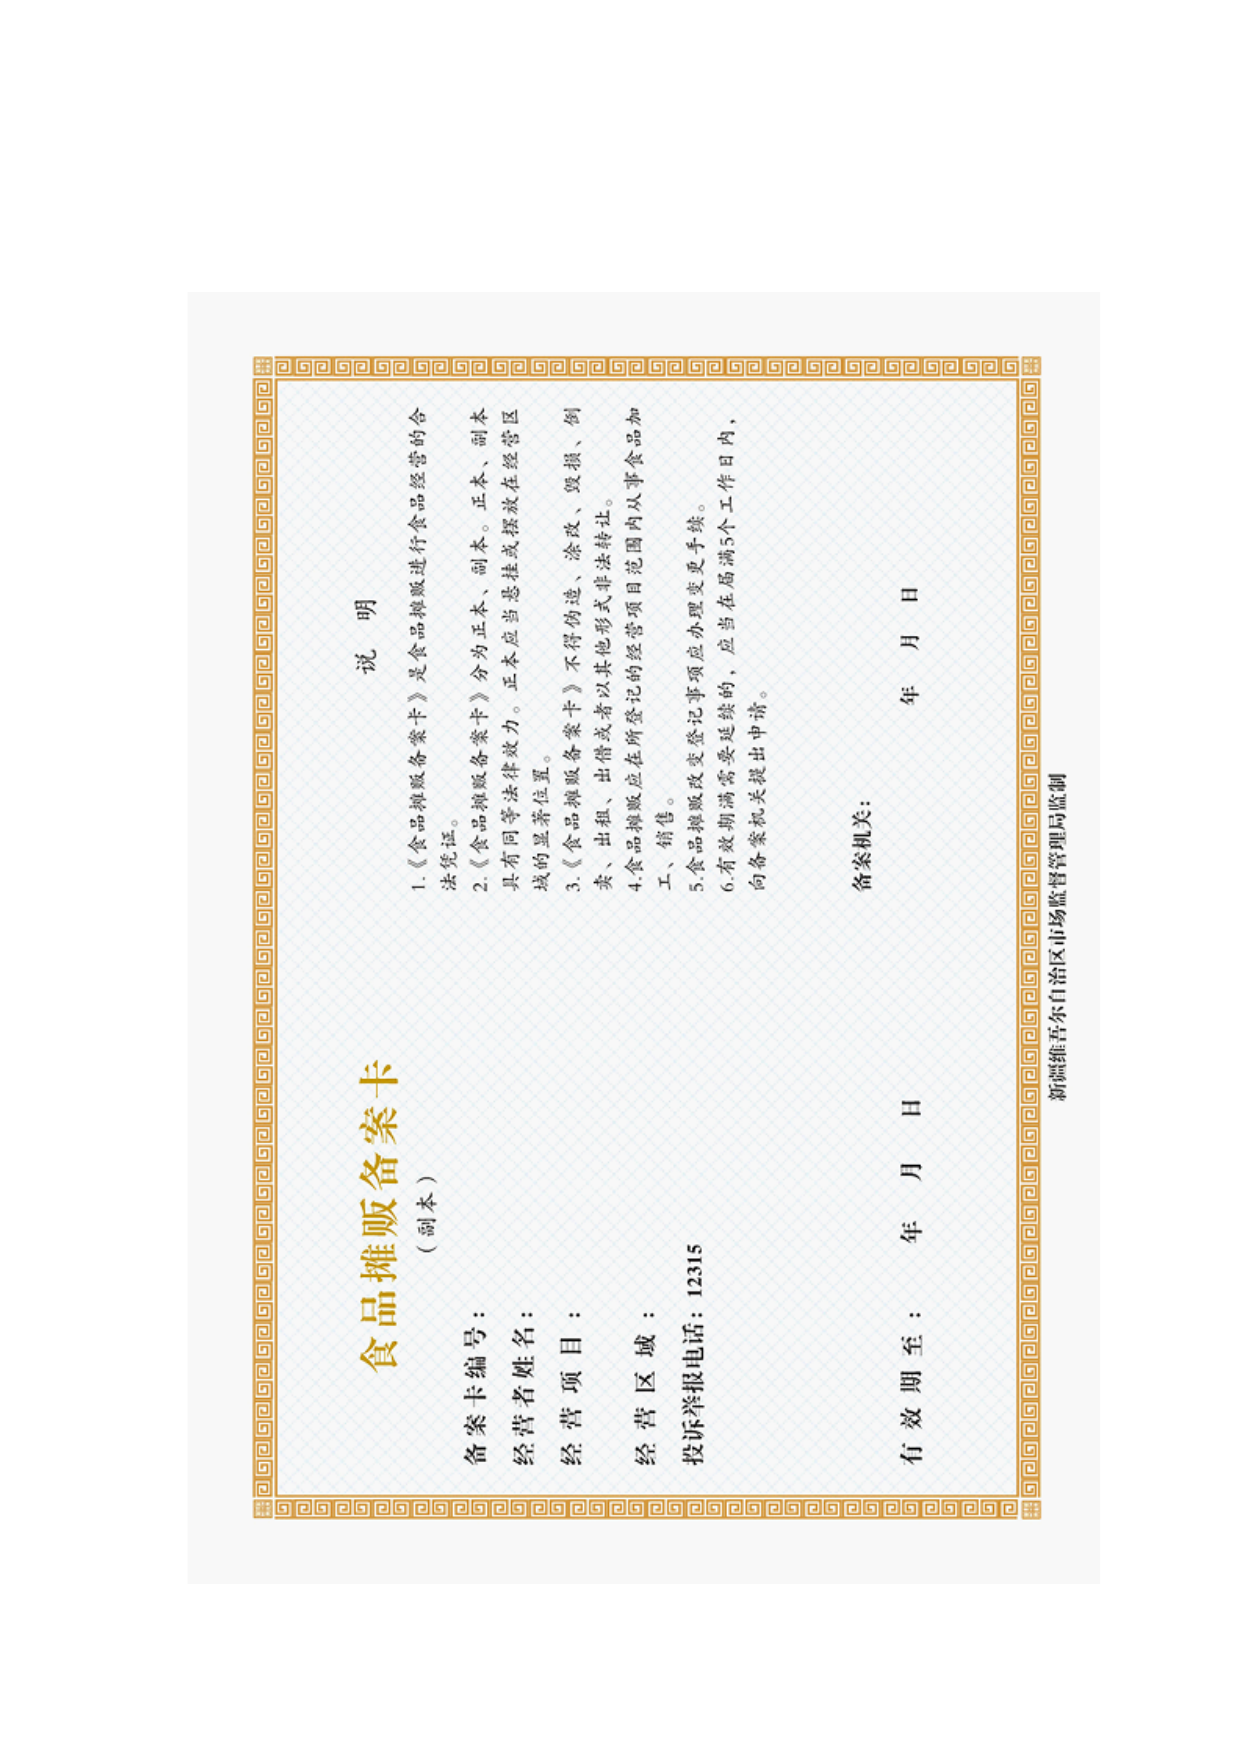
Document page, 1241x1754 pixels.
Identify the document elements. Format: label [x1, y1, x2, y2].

picture [187, 292, 1101, 1584]
